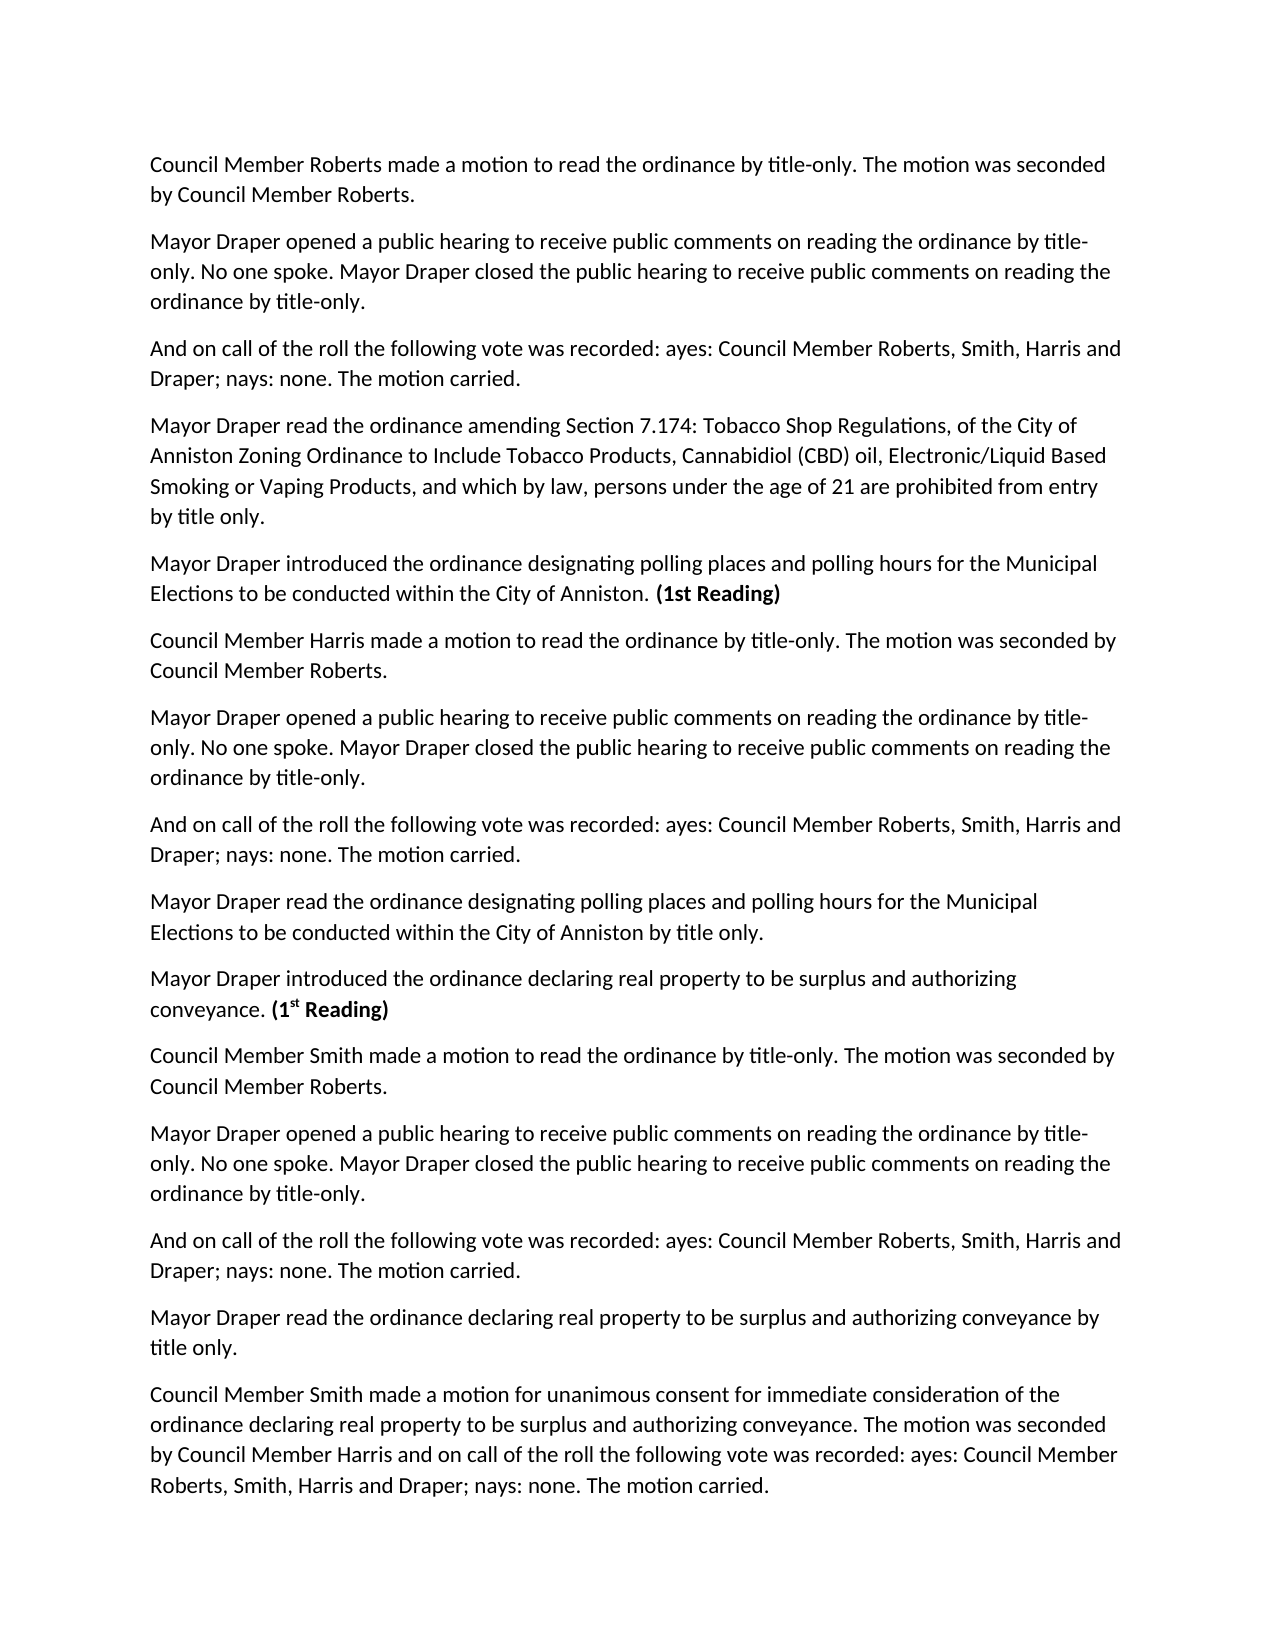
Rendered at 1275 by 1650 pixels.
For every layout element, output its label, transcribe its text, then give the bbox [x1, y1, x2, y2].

text Mayor Draper read the ordinance amending Section 7.174: Tobacco Shop Regulations, of the City of Anniston Zoning Ordinance to Include Tobacco Products, Cannabidiol (CBD) oil, Electronic/Liquid Based Smoking or Vaping Products, and which by law, persons under the age of 21 are prohibited from entry by title only. [150, 411, 1125, 530]
text Council Member Harris made a motion to read the ordinance by title-only. The motion was seconded by Council Member Roberts. [150, 626, 1125, 684]
text Mayor Draper read the ordinance declaring real property to be surplus and authorizing conveyance by title only. [150, 1303, 1125, 1361]
text Mayor Draper introduced the ordinance designating polling places and polling hours for the Municipal Elections to be conducted within the City of Anniston. (1st Reading) [150, 549, 1125, 607]
text And on call of the roll the following vote was recorded: ayes: Council Member Roberts, Smith, Harris and Draper; nays: none. The motion carried. [150, 1226, 1125, 1284]
text Council Member Roberts made a motion to read the ordinance by title-only. The motion was seconded by Council Member Roberts. [150, 150, 1125, 208]
text Council Member Smith made a motion for unanimous consent for immediate consideration of the ordinance declaring real property to be surplus and authorizing conveyance. The motion was seconded by Council Member Harris and on call of the roll the following vote was recorded: ayes: Council Member Roberts, Smith, Harris and Draper; nays: none. The motion carried. [150, 1380, 1125, 1499]
text Council Member Smith made a motion to read the ordinance by title-only. The motion was seconded by Council Member Roberts. [150, 1042, 1125, 1100]
text Mayor Draper opened a public hearing to receive public comments on reading the ordinance by title-only. No one spoke. Mayor Draper closed the public hearing to receive public comments on reading the ordinance by title-only. [150, 227, 1125, 316]
text Mayor Draper introduced the ordinance declaring real property to be surplus and authorizing conveyance. (1st Reading) [150, 964, 1125, 1023]
text Mayor Draper opened a public hearing to receive public comments on reading the ordinance by title-only. No one spoke. Mayor Draper closed the public hearing to receive public comments on reading the ordinance by title-only. [150, 703, 1125, 792]
text And on call of the roll the following vote was recorded: ayes: Council Member Roberts, Smith, Harris and Draper; nays: none. The motion carried. [150, 810, 1125, 869]
text Mayor Draper opened a public hearing to receive public comments on reading the ordinance by title-only. No one spoke. Mayor Draper closed the public hearing to receive public comments on reading the ordinance by title-only. [150, 1119, 1125, 1207]
text And on call of the roll the following vote was recorded: ayes: Council Member Roberts, Smith, Harris and Draper; nays: none. The motion carried. [150, 334, 1125, 393]
text Mayor Draper read the ordinance designating polling places and polling hours for the Municipal Elections to be conducted within the City of Anniston by title only. [150, 887, 1125, 946]
